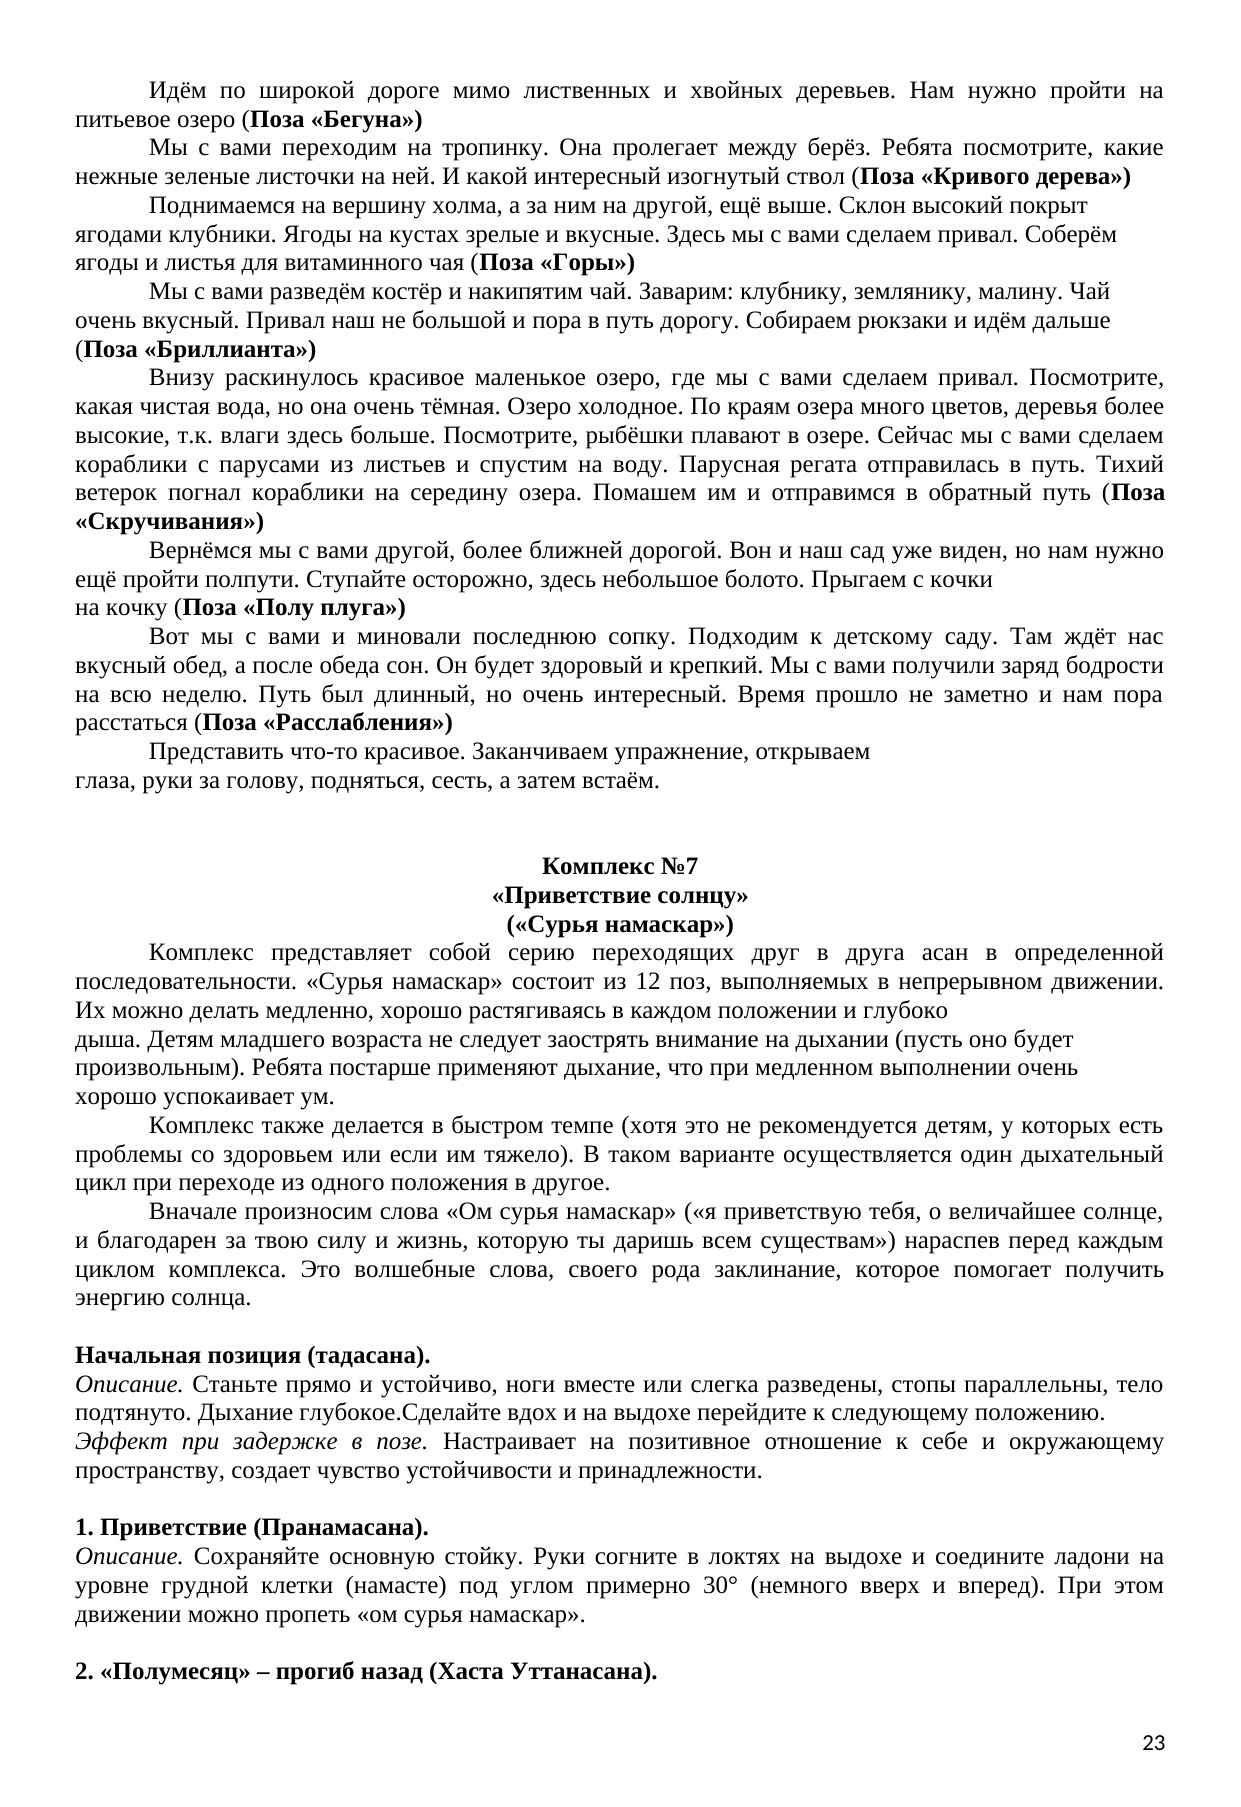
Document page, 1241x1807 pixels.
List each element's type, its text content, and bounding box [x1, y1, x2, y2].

text 2. «Полумесяц» – прогиб назад (Хаста Уттанасана). [75, 1656, 1165, 1685]
text Начальная позиция (тадасана). [75, 1340, 1165, 1369]
text произвольным). Ребята постарше применяют дыхание, что при медленном выполнении очень [75, 1052, 1165, 1081]
text на кочку (Поза «Полу плуга») [75, 592, 1165, 621]
text Внизу раскинулось красивое маленькое озеро, где мы с вами сделаем привал. Посмотрите, какая чистая вода, но она очень тёмная. Озеро холодное. По краям озера много цветов, деревья более высокие, т.к. влаги здесь больше. Посмотрите, рыбёшки плавают в озере. Сейчас мы с вами сделаем кораблики с парусами из листьев и спустим на воду. Парусная регата отправилась в путь. Тихий ветерок погнал кораблики на середину озера. Помашем им и отправимся в обратный путь (Поза «Скручивания») [75, 362, 1165, 535]
text Представить что-то красивое. Заканчиваем упражнение, открываем [75, 736, 1165, 765]
text Поднимаемся на вершину холма, а за ним на другой, ещё выше. Склон высокий покрыт ягодами клубники. Ягоды на кустах зрелые и вкусные. Здесь мы с вами сделаем привал. Соберём ягоды и листья для витаминного чая (Поза «Горы») [75, 190, 1165, 276]
text Мы с вами разведём костёр и накипятим чай. Заварим: клубнику, землянику, малину. Чай очень вкусный. Привал наш не большой и пора в путь дорогу. Собираем рюкзаки и идём дальше (Поза «Бриллианта») [75, 276, 1165, 362]
text Описание. Станьте прямо и устойчиво, ноги вместе или слегка разведены, стопы параллельны, тело подтянуто. Дыхание глубокое.Сделайте вдох и на выдохе перейдите к следующему положению. [75, 1369, 1165, 1426]
text Комплекс представляет собой серию переходящих друг в друга асан в определенной последовательности. «Сурья намаскар» состоит из 12 поз, выполняемых в непрерывном движении. Их можно делать медленно, хорошо растягиваясь в каждом положении и глубоко [75, 937, 1165, 1024]
text Вот мы с вами и миновали последнюю сопку. Подходим к детскому саду. Там ждёт нас вкусный обед, а после обеда сон. Он будет здоровый и крепкий. Мы с вами получили заряд бодрости на всю неделю. Путь был длинный, но очень интересный. Время прошло не заметно и нам пора расстаться (Поза «Расслабления») [75, 621, 1165, 736]
text глаза, руки за голову, подняться, сесть, а затем встаём. [75, 765, 1165, 794]
text Описание. Сохраняйте основную стойку. Руки согните в локтях на выдохе и соедините ладони на уровне грудной клетки (намасте) под углом примерно 30° (немного вверх и вперед). При этом движении можно пропеть «ом сурья намаскар». [75, 1541, 1165, 1627]
text («Сурья намаскар») [75, 909, 1165, 937]
text дыша. Детям младшего возраста не следует заострять внимание на дыхании (пусть оно будет [75, 1024, 1165, 1052]
text Комплекс №7 [75, 851, 1165, 880]
text «Приветствие солнцу» [75, 880, 1165, 909]
text Вернёмся мы с вами другой, более ближней дорогой. Вон и наш сад уже виден, но нам нужно ещё пройти полпути. Ступайте осторожно, здесь небольшое болото. Прыгаем с кочки [75, 535, 1165, 592]
text хорошо успокаивает ум. [75, 1081, 1165, 1110]
text Идём по широкой дороге мимо лиственных и хвойных деревьев. Нам нужно пройти на питьевое озеро (Поза «Бегуна») [75, 75, 1165, 132]
text Вначале произносим слова «Ом сурья намаскар» («я приветствую тебя, о величайшее солнце, и благодарен за твою силу и жизнь, которую ты даришь всем существам») нараспев перед каждым циклом комплекса. Это волшебные слова, своего рода заклинание, которое помогает получить энергию солнца. [75, 1196, 1165, 1311]
text Комплекс также делается в быстром темпе (хотя это не рекомендуется детям, у которых есть проблемы со здоровьем или если им тяжело). В таком варианте осуществляется один дыхательный цикл при переходе из одного положения в другое. [75, 1110, 1165, 1196]
text Эффект при задержке в позе. Настраивает на позитивное отношение к себе и окружающему пространству, создает чувство устойчивости и принадлежности. [75, 1426, 1165, 1484]
text 1. Приветствие (Пранамасана). [75, 1512, 1165, 1541]
text Мы с вами переходим на тропинку. Она пролегает между берёз. Ребята посмотрите, какие нежные зеленые листочки на ней. И какой интересный изогнутый ствол (Поза «Кривого дерева») [75, 132, 1165, 190]
